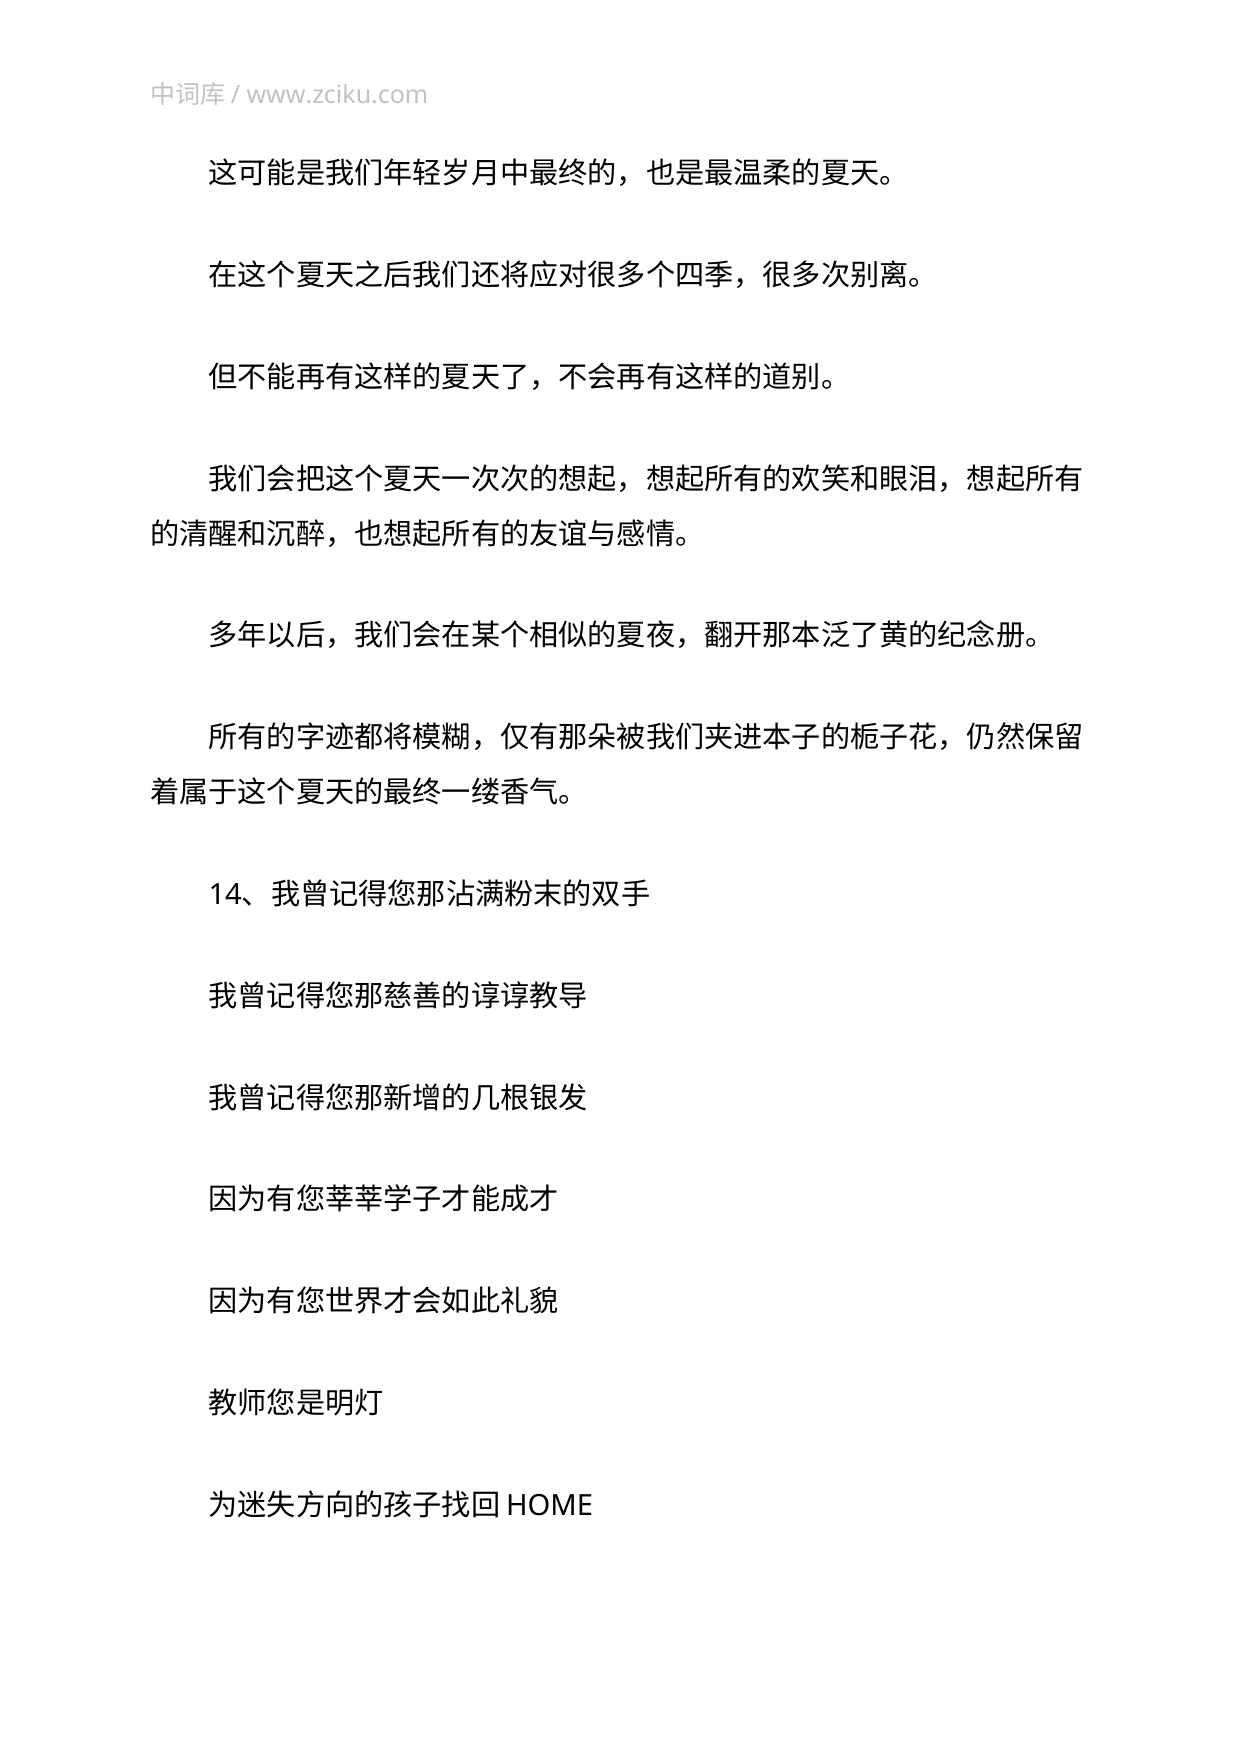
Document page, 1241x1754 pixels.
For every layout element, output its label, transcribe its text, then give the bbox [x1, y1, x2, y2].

text 因为有您世界才会如此礼貌 [150, 1278, 1090, 1320]
text 教师您是明灯 [150, 1379, 1090, 1422]
text 我曾记得您那新增的几根银发 [150, 1074, 1090, 1116]
text 这可能是我们年轻岁月中最终的，也是最温柔的夏天。 [150, 150, 1090, 192]
text 多年以后，我们会在某个相似的夏夜，翻开那本泛了黄的纪念册。 [150, 612, 1090, 654]
text 我们会把这个夏天一次次的想起，想起所有的欢笑和眼泪，想起所有的清醒和沉醉，也想起所有的友谊与感情。 [150, 455, 1090, 552]
text 但不能再有这样的夏天了，不会再有这样的道别。 [150, 353, 1090, 396]
text 因为有您莘莘学子才能成才 [150, 1176, 1090, 1218]
text 所有的字迹都将模糊，仅有那朵被我们夹进本子的栀子花，仍然保留着属于这个夏天的最终一缕香气。 [150, 714, 1090, 811]
text 我曾记得您那慈善的谆谆教导 [150, 972, 1090, 1015]
text 14、我曾记得您那沾满粉末的双手 [150, 870, 1090, 913]
text 为迷失方向的孩子找回HOME [150, 1481, 1090, 1524]
text 在这个夏天之后我们还将应对很多个四季，很多次别离。 [150, 252, 1090, 294]
